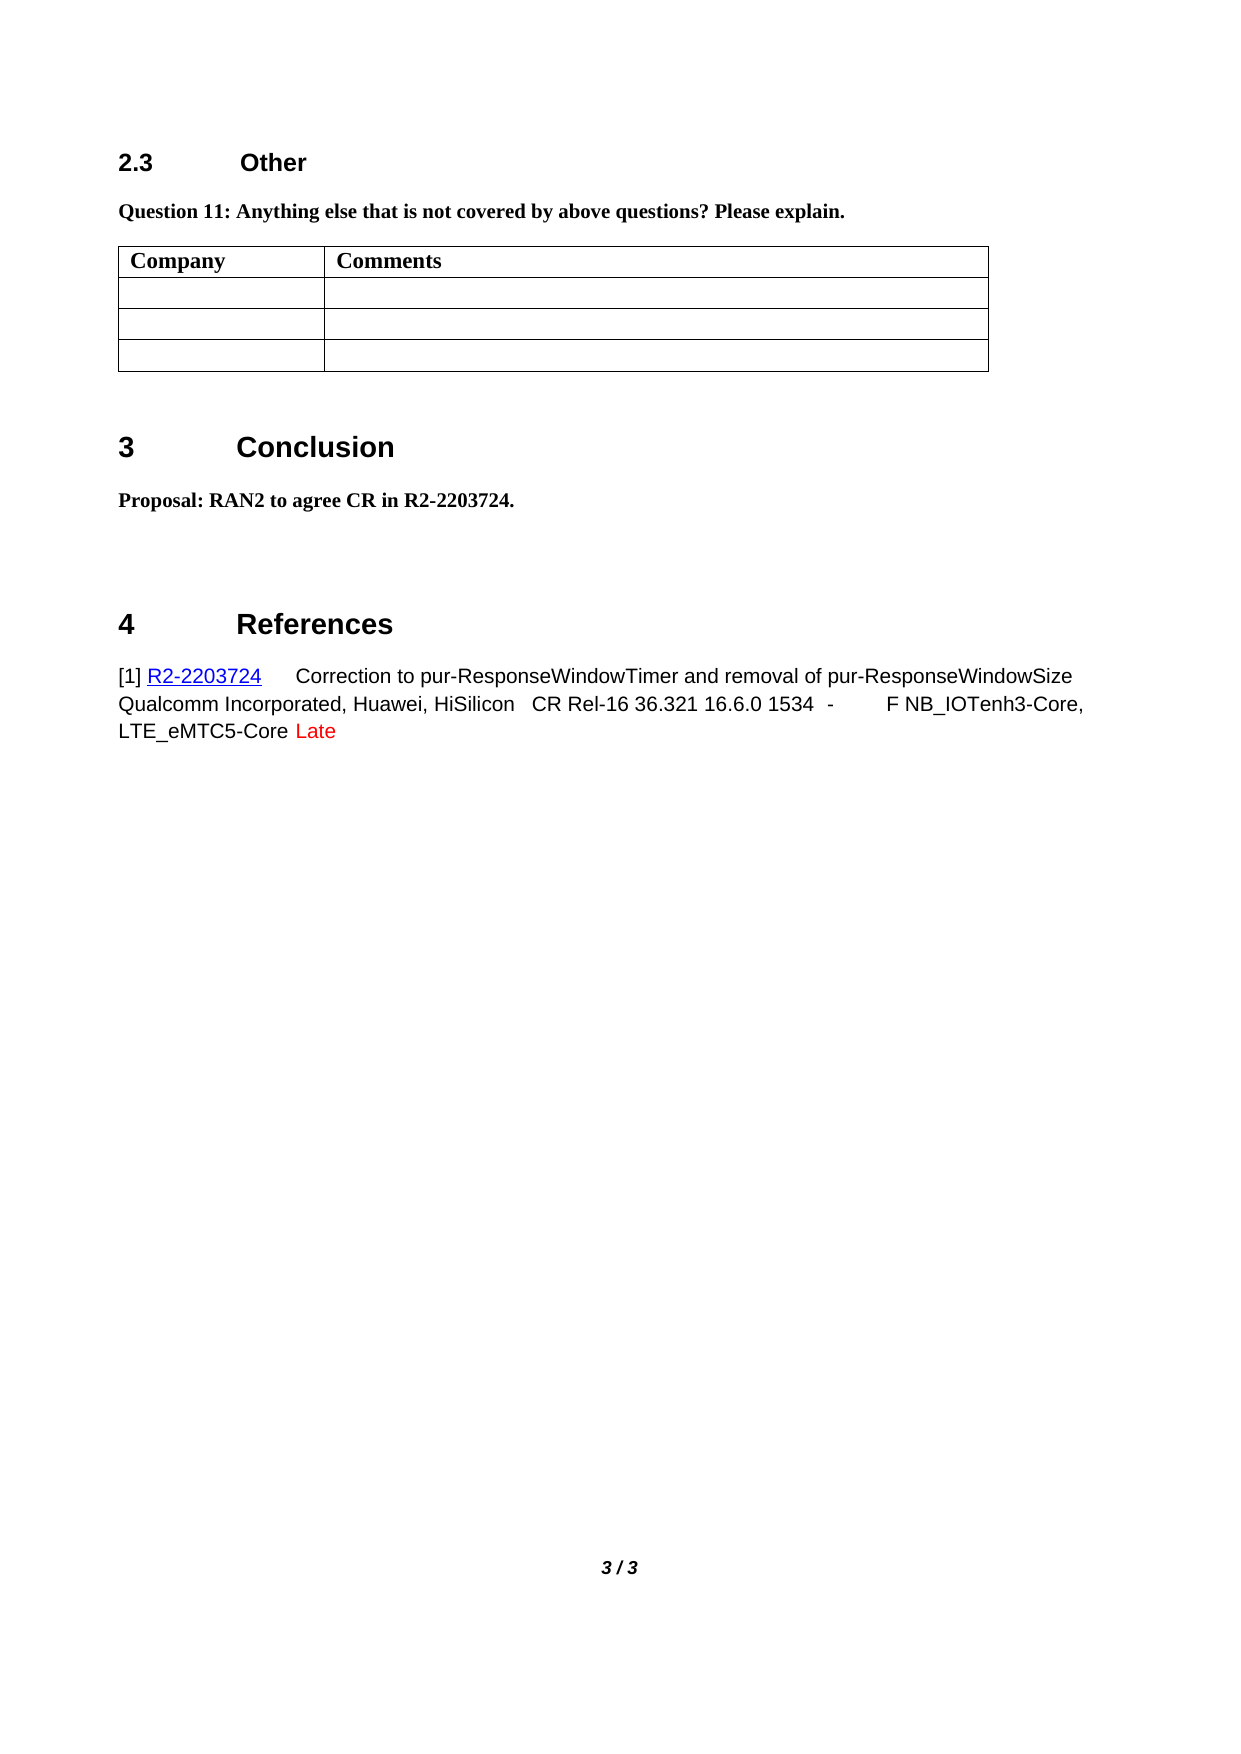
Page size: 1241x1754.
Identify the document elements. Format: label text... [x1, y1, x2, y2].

subtitle 4 References [118, 607, 1122, 641]
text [118, 488, 1122, 512]
subtitle 2.3 Other [118, 148, 1122, 176]
table_cell [325, 278, 988, 308]
table_cell [119, 278, 324, 308]
table_header Company [119, 247, 324, 277]
table_cell [119, 309, 324, 339]
subtitle 3 Conclusion [118, 430, 1122, 464]
table_cell [325, 340, 988, 371]
table_cell [119, 340, 324, 371]
table_cell [325, 309, 988, 339]
table_header Comments [325, 247, 988, 277]
text [1] R2-2203724 Correction to pur-ResponseWindowTimer and removal of pur-ResponseWindowSize Qualcomm Incorporated, Huawei, HiSilicon CR Rel-16 36.321 16.6.0 1534 - F NB_IOTenh3-Core, LTE_eMTC5-Core Late [118, 664, 1122, 743]
text Question 11: Anything else that is not covered by above questions? Please explain. [118, 199, 1122, 223]
